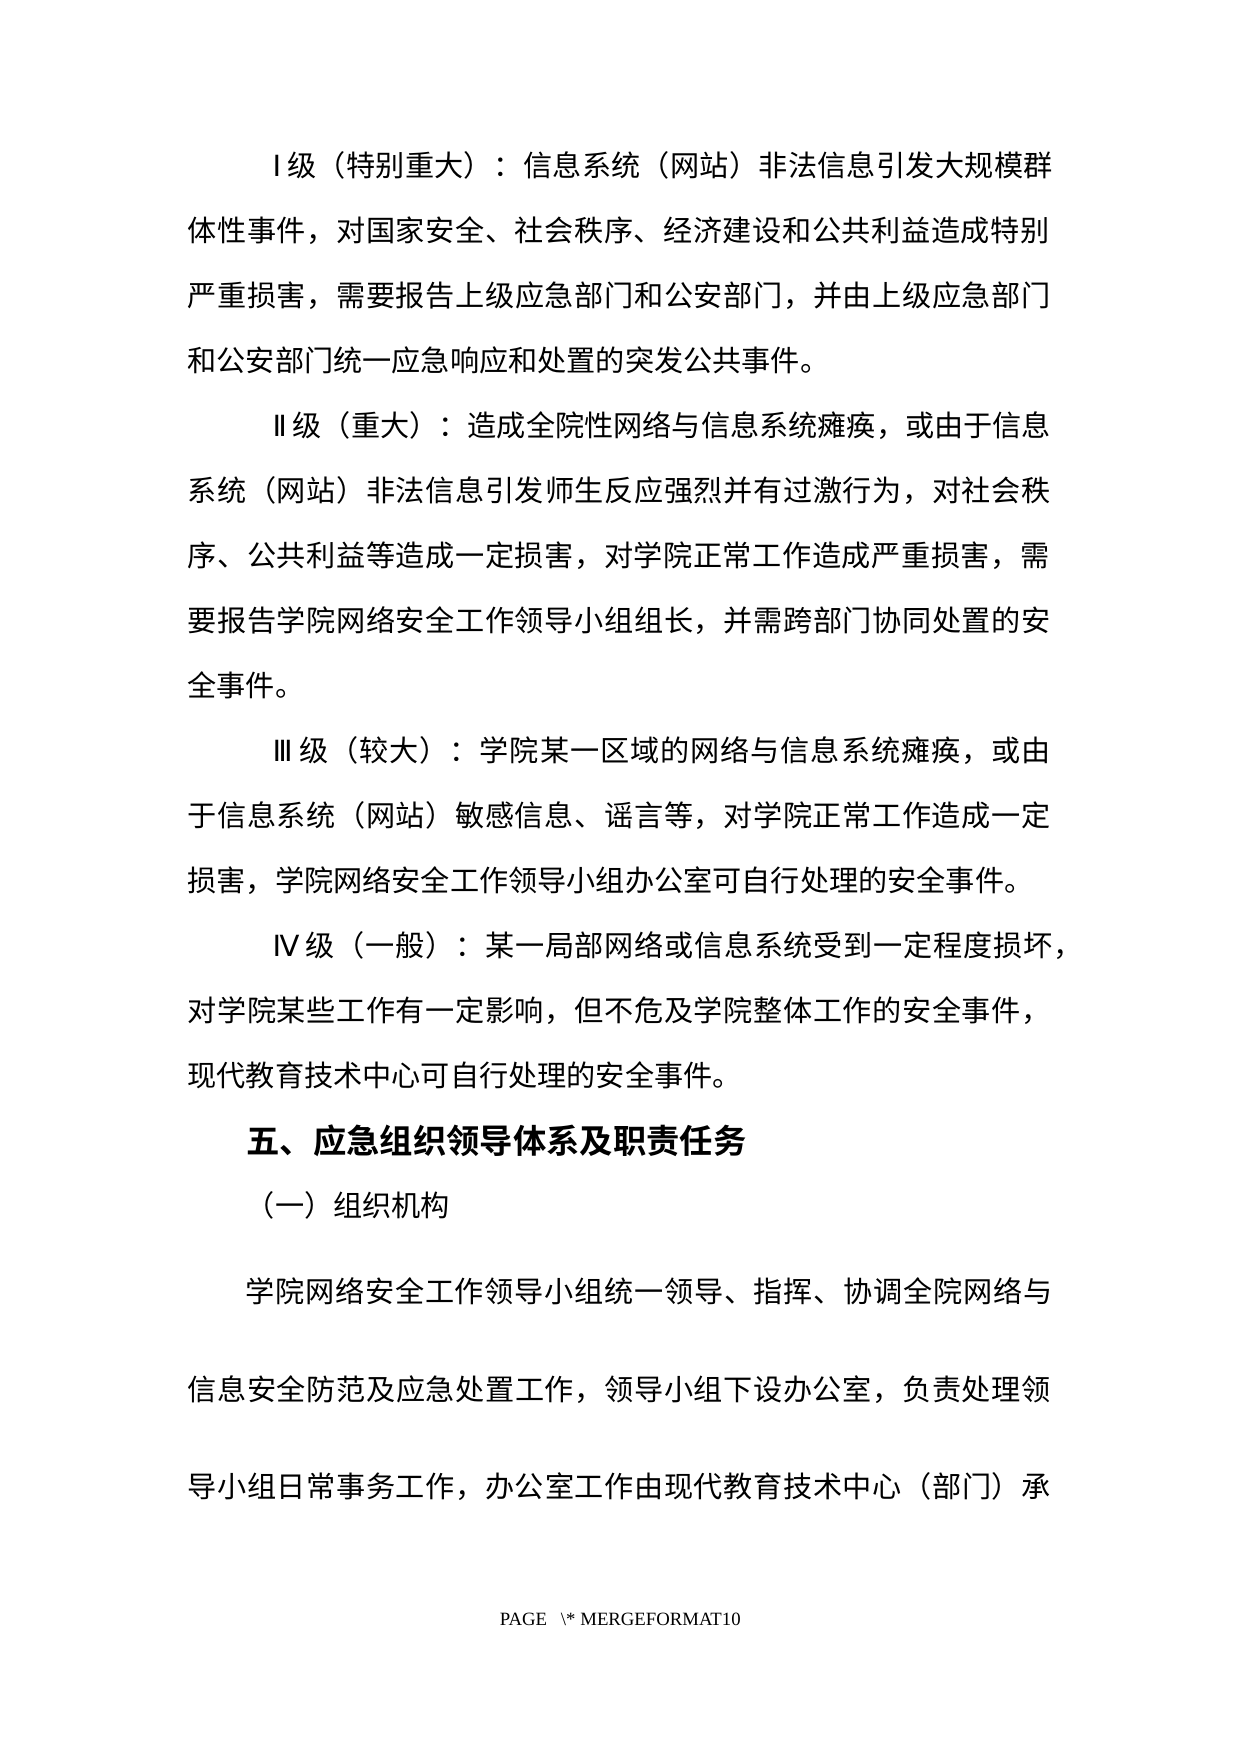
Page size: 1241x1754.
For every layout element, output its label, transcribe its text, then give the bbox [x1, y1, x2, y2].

text Ⅲ级（较大）：学院某一区域的网络与信息系统瘫痪，或由于信息系统（网站）敏感信息、谣言等，对学院正常工作造成一定损害，学院网络安全工作领导小组办公室可自行处理的安全事件。 [187, 717, 1053, 912]
text Ⅳ级（一般）：某一局部网络或信息系统受到一定程度损坏，对学院某些工作有一定影响，但不危及学院整体工作的安全事件，现代教育技术中心可自行处理的安全事件。 [187, 912, 1053, 1107]
text Ⅱ级（重大）：造成全院性网络与信息系统瘫痪，或由于信息系统（网站）非法信息引发师生反应强烈并有过激行为，对社会秩序、公共利益等造成一定损害，对学院正常工作造成严重损害，需要报告学院网络安全工作领导小组组长，并需跨部门协同处置的安全事件。 [187, 392, 1053, 717]
text Ⅰ级（特别重大）：信息系统（网站）非法信息引发大规模群体性事件，对国家安全、社会秩序、经济建设和公共利益造成特别严重损害，需要报告上级应急部门和公安部门，并由上级应急部门和公安部门统一应急响应和处置的突发公共事件。 [187, 132, 1053, 392]
text （一）组织机构 [187, 1172, 1053, 1237]
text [187, 1258, 1053, 1518]
text 五、应急组织领导体系及职责任务 [246, 1107, 1053, 1172]
